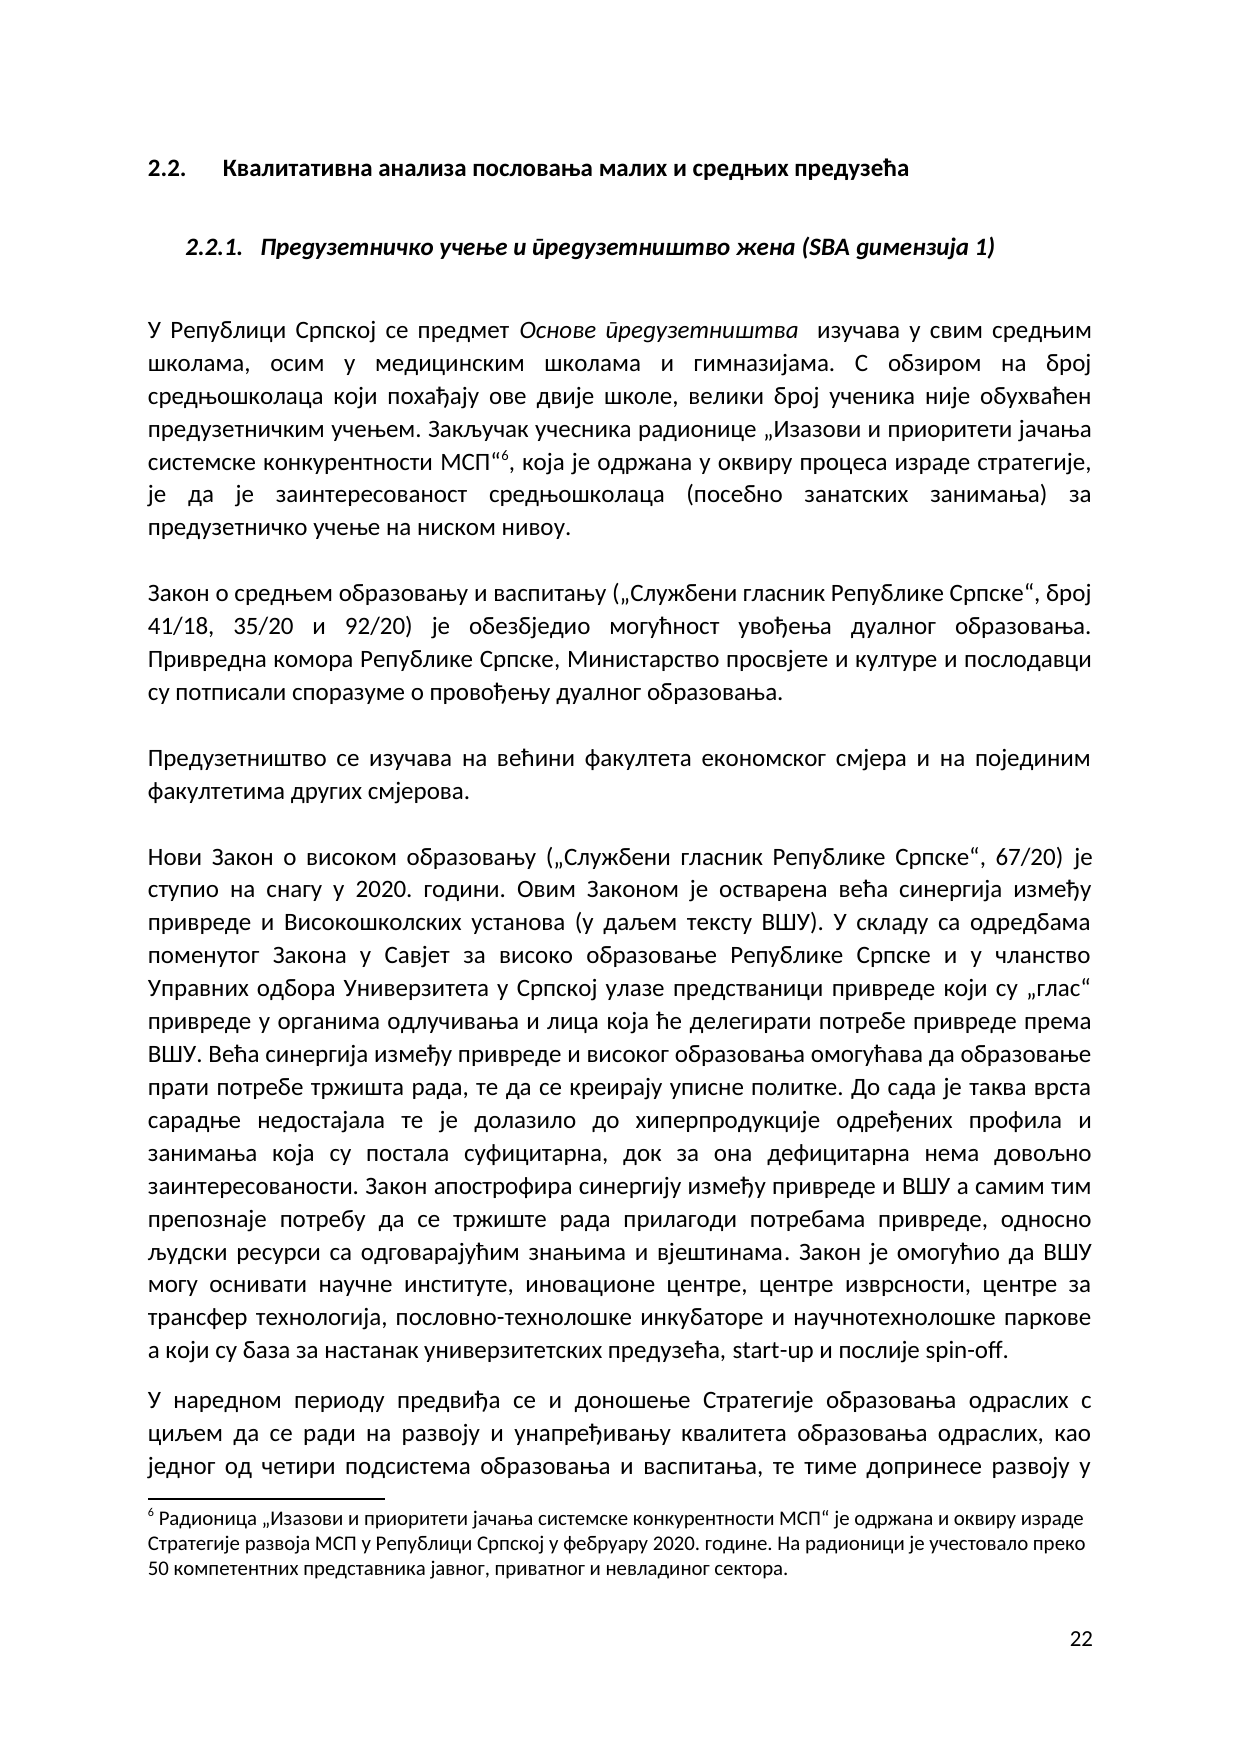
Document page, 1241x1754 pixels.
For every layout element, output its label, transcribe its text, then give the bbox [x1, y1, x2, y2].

text Нови Закон о високом образовању („Службени гласник Републике Српске“, 67/20) је ступио на снагу у 2020. години. Овим Законом је остварена већа синергија између привреде и Високошколских установа (у даљем тексту ВШУ). У складу са одредбама поменутог Закона у Савјет за високо образовање Републике Српске и у чланство Управних одбора Универзитета у Српској улазе предстваници привреде који су „глас“ привреде у органима одлучивања и лица која ће делегирати потребе привреде према ВШУ. Већа синергија између привреде и високог образовања омогућава да образовање прати потребе тржишта рада, те да се креирају уписне политке. До сада је таква врста сарадње недостајала те је долазило до хиперпродукције одређених профила и занимања која су постала суфицитарна, док за она дефицитарна нема довољно заинтересованости. Закон апострофира синергију између привреде и ВШУ а самим тим препознаје потребу да се тржиште рада прилагоди потребама привреде, односно људски ресурси са одговарајућим знањима и вјештинама. Закон је омогућио да ВШУ могу оснивати научне институте, иновационе центре, центре изврсности, центре за трансфер технологија, пословно-технолошке инкубаторе и научнотехнолошке паркове а који су база за настанак универзитетских предузећа, start-up и послије spin-off. [148, 841, 1093, 1365]
text У Републици Српској се предмет Основе предузетништва изучава у свим средњим школама, осим у медицинским школама и гимназијама. С обзиром на број средњошколаца који похађају ове двије школе, велики број ученика није обухваћен предузетничким учењем. Закључак учесника радионице „Изазови и приоритети јачања системске конкурентности МСП“, која је одржана у оквиру процеса израде стратегије, је да је заинтересованост средњошколаца (посебно занатских занимања) за предузетничко учење на ниском нивоу. [148, 314, 1093, 542]
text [148, 1384, 1093, 1480]
subtitle Предузетничко учење и предузетништво жена (SBA димензија 1) [185, 232, 1093, 262]
text Предузетништво се изучава на већини факултета економског смјера и на појединим факултетима других смјерова. [148, 742, 1093, 805]
subtitle Квалитативна анализа пословања малих и средњих предузећа [148, 152, 1093, 182]
text Закон о средњем образовању и васпитању („Службени гласник Републике Српске“, број 41/18, 35/20 и 92/20) је обезбједио могућност увођења дуалног образовања. Привредна комора Републике Српске, Министарство просвјете и културе и послодавци су потписали споразуме о провођењу дуалног образовања. [148, 577, 1093, 707]
